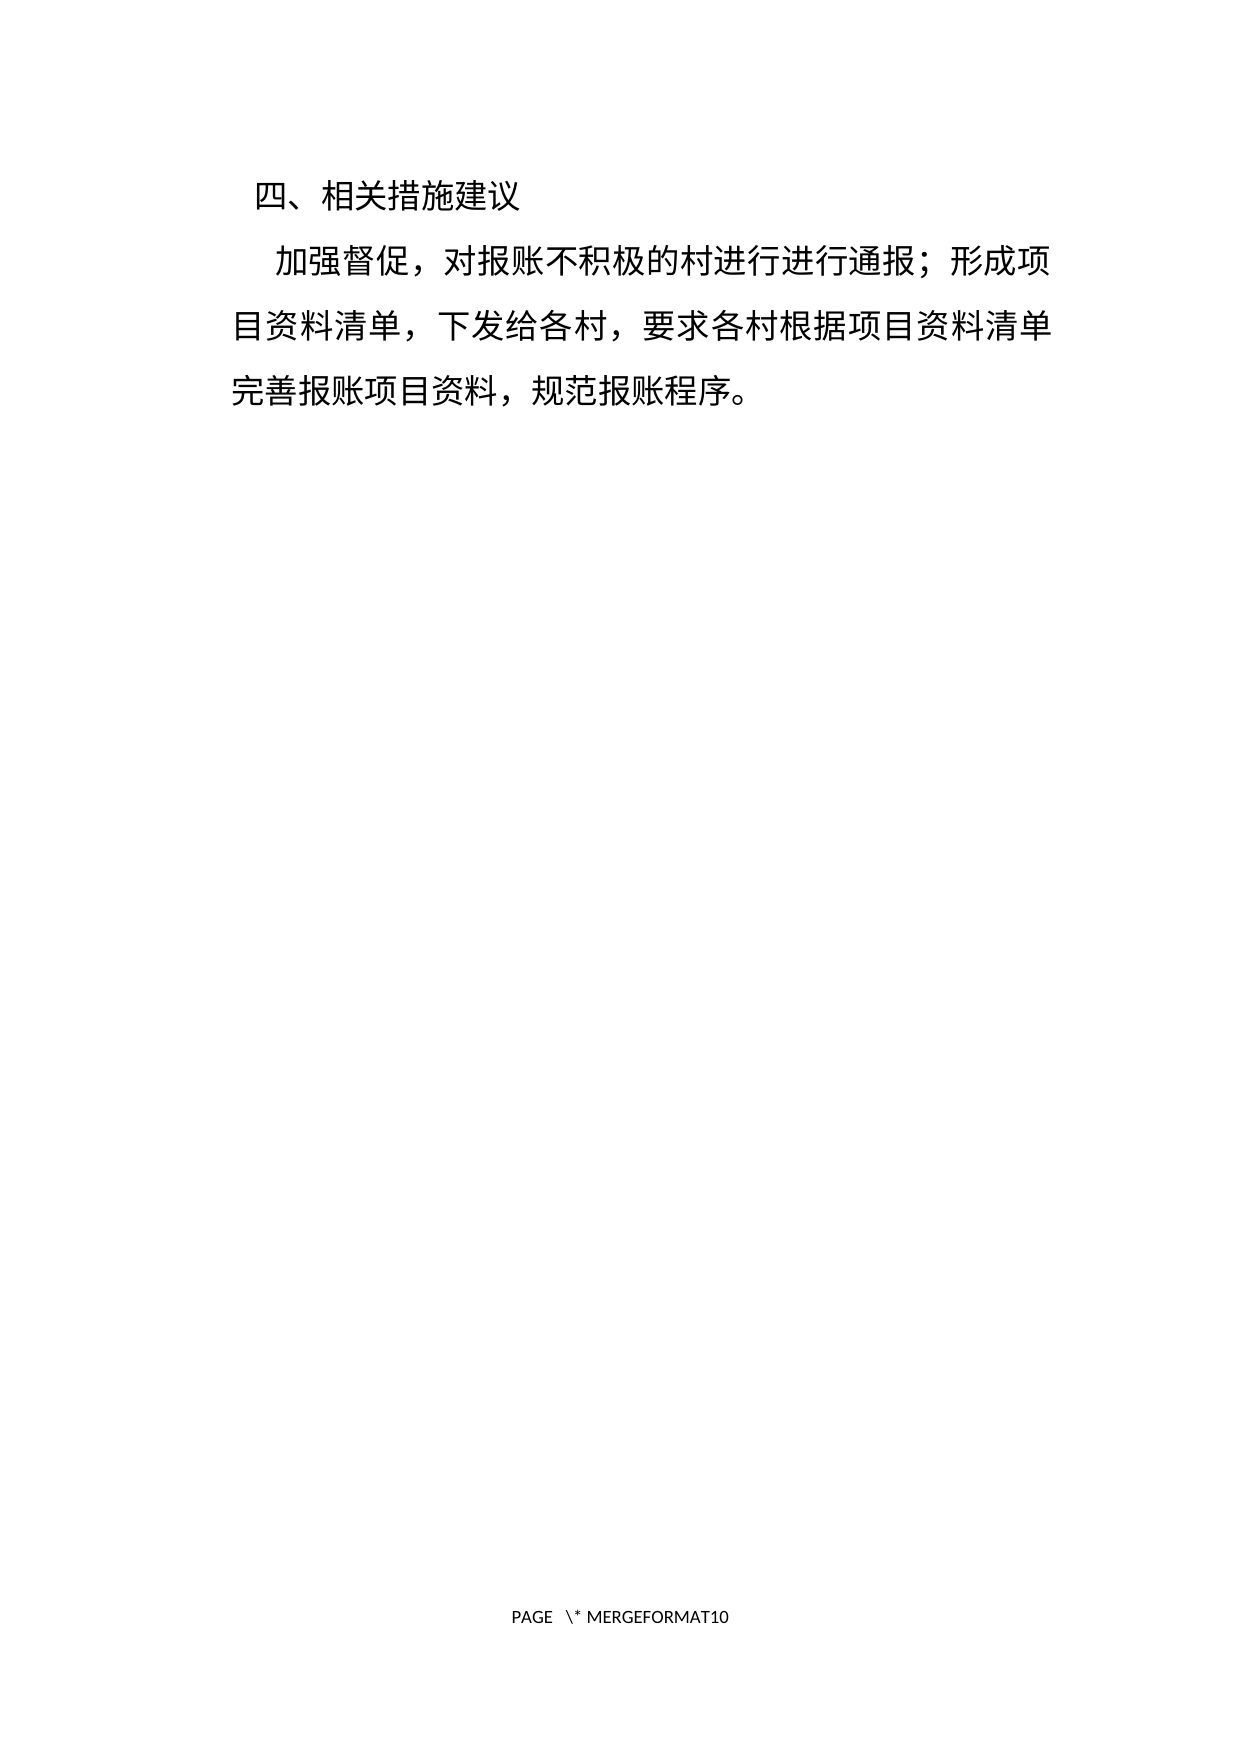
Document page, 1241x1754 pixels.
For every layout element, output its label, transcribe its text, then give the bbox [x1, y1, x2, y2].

text 加强督促，对报账不积极的村进行进行通报；形成项目资料清单，下发给各村，要求各村根据项目资料清单完善报账项目资料，规范报账程序。 [231, 227, 1053, 422]
text 四、相关措施建议 [187, 162, 1053, 227]
